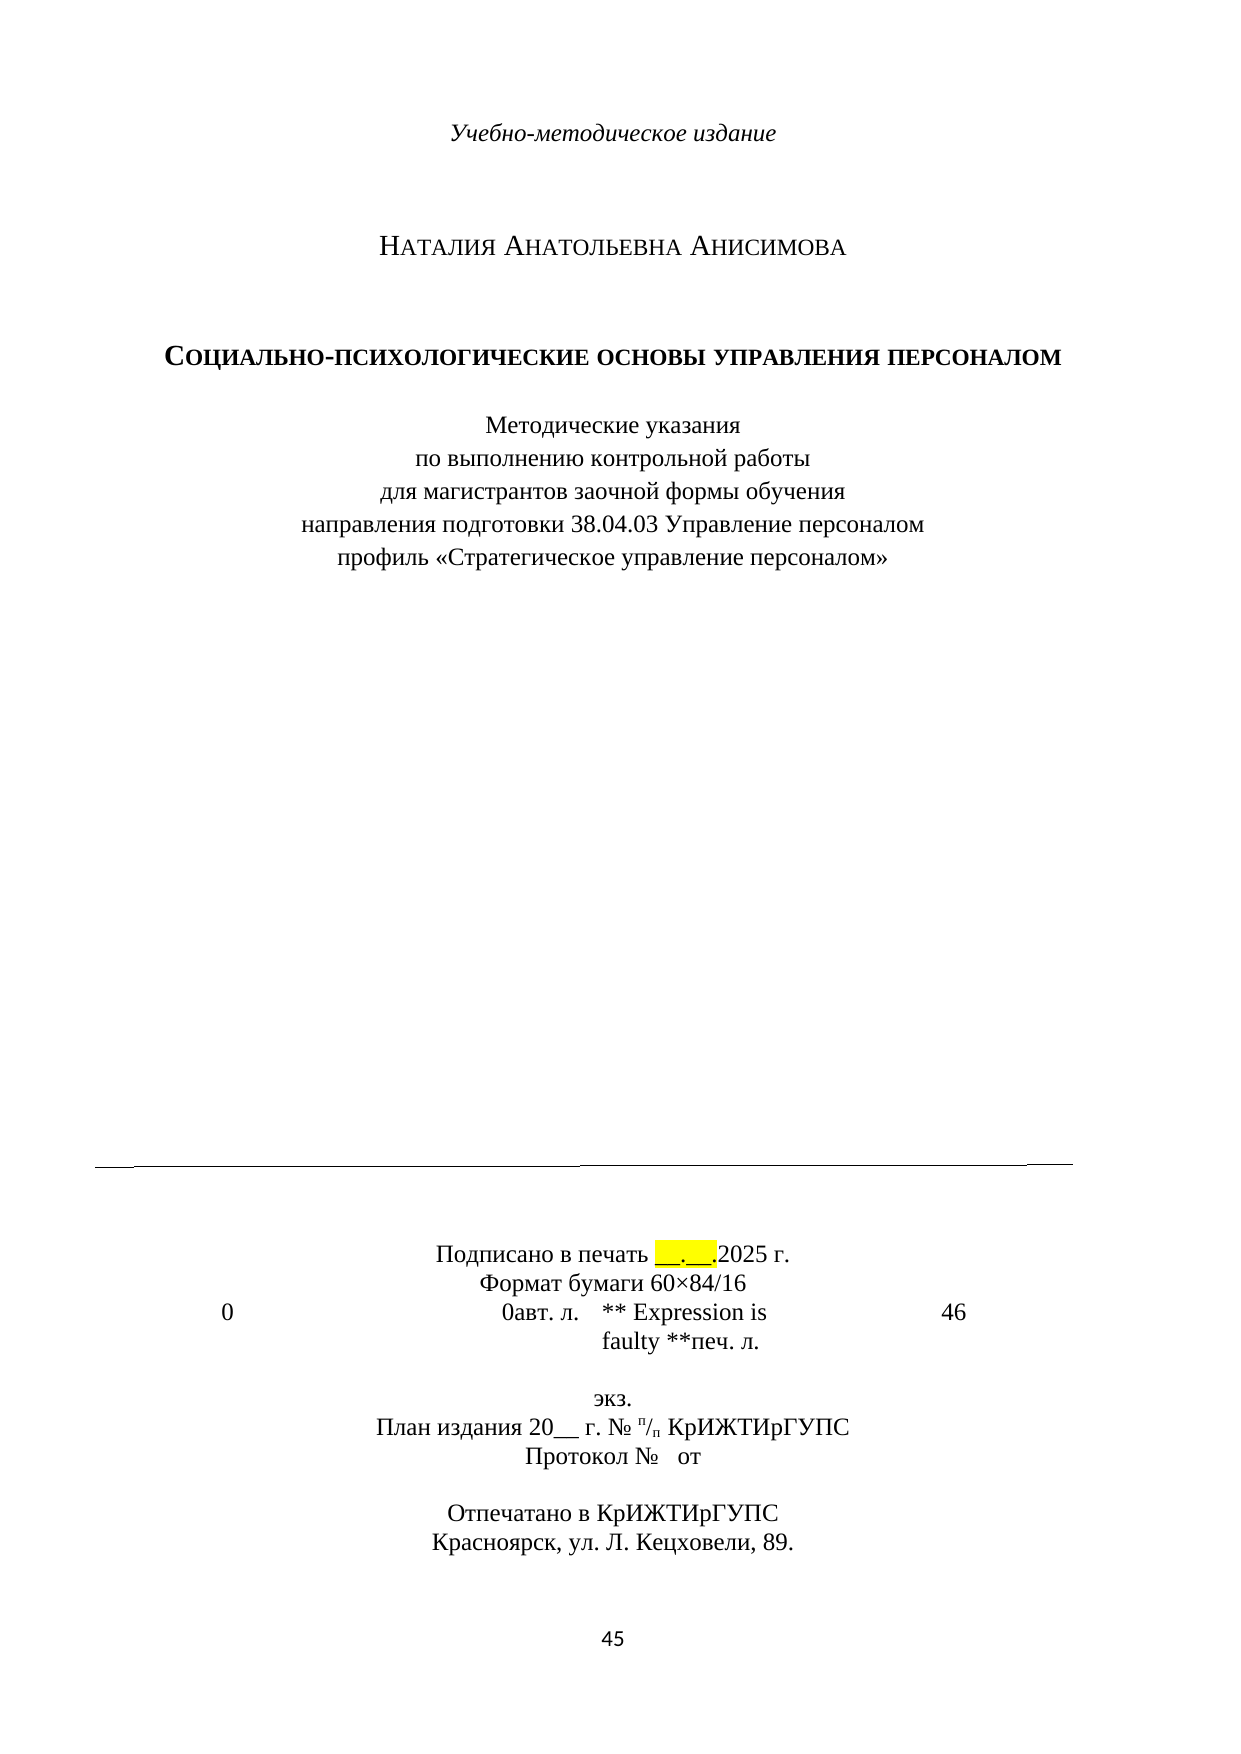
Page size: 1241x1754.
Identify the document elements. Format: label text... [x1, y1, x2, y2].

text Учебно-методическое издание [118, 118, 1107, 147]
text Методические указания [118, 410, 1107, 439]
text Отпечатано в КрИЖТИрГУПС [118, 1498, 1107, 1527]
text План издания 20__ г. № п/п КрИЖТИрГУПС [118, 1412, 1107, 1441]
table_header [107, 1297, 348, 1354]
table_header 2,38печ. л. [590, 1297, 833, 1354]
text Протокол № от [118, 1441, 1107, 1469]
text по выполнению контрольной работы [118, 443, 1107, 472]
text экз. [118, 1383, 1107, 1412]
text Подписано в печать __.__.2025 г. [118, 1239, 1107, 1268]
text Социально-психологические основы управления персоналом [118, 338, 1107, 372]
table_header [833, 1297, 1074, 1354]
text Формат бумаги 60×84/16 [118, 1268, 1107, 1297]
text для магистрантов заочной формы обучения [118, 476, 1107, 505]
text Красноярск, ул. Л. Кецховели, 89. [118, 1527, 1107, 1556]
table_header 1,65авт. л. [348, 1297, 590, 1354]
text профиль «Стратегическое управление персоналом» [118, 542, 1107, 571]
text направления подготовки 38.04.03 Управление персоналом [118, 509, 1107, 538]
text Наталия Анатольевна Анисимова [118, 228, 1107, 262]
